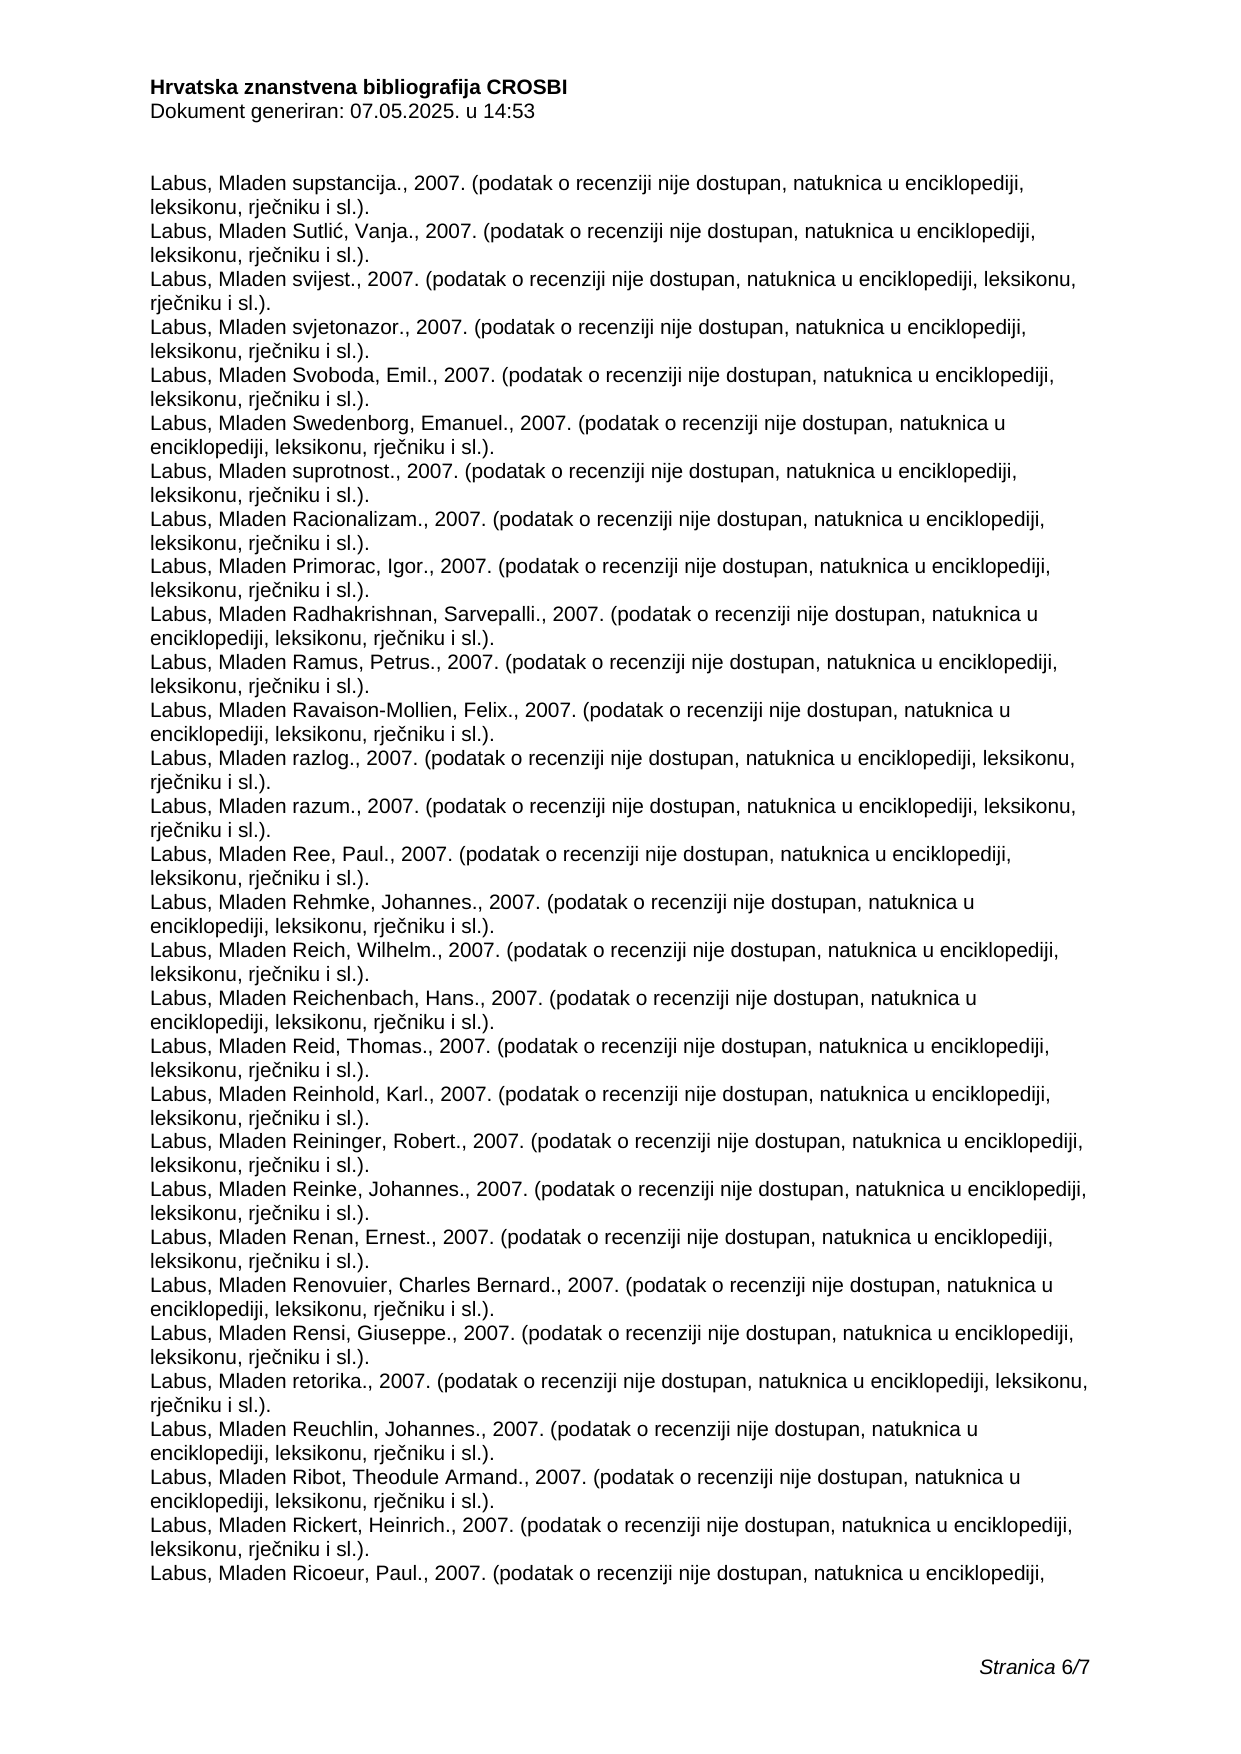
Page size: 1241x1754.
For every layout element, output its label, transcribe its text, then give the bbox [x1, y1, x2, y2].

text Labus, Mladen [150, 363, 1090, 411]
text Labus, Mladen [150, 171, 1090, 219]
text Labus, Mladen [150, 1561, 1090, 1584]
text Labus, Mladen [150, 1129, 1090, 1177]
text Labus, Mladen [150, 1033, 1090, 1081]
text Labus, Mladen [150, 938, 1090, 986]
text Labus, Mladen [150, 315, 1090, 363]
text Labus, Mladen [150, 1465, 1090, 1513]
text Labus, Mladen [150, 602, 1090, 650]
text Labus, Mladen [150, 1273, 1090, 1321]
text Labus, Mladen [150, 458, 1090, 506]
text Labus, Mladen [150, 1081, 1090, 1129]
text Labus, Mladen [150, 219, 1090, 267]
text Labus, Mladen [150, 746, 1090, 794]
text Labus, Mladen [150, 842, 1090, 890]
text Labus, Mladen [150, 890, 1090, 938]
text Labus, Mladen [150, 1321, 1090, 1369]
text Labus, Mladen [150, 698, 1090, 746]
text Labus, Mladen [150, 1177, 1090, 1225]
text Labus, Mladen [150, 986, 1090, 1033]
text Labus, Mladen [150, 411, 1090, 458]
text Labus, Mladen [150, 794, 1090, 842]
text Labus, Mladen [150, 1225, 1090, 1273]
text Labus, Mladen [150, 1513, 1090, 1561]
text Labus, Mladen [150, 1417, 1090, 1465]
text Labus, Mladen [150, 267, 1090, 315]
text Labus, Mladen [150, 1369, 1090, 1417]
text Labus, Mladen [150, 554, 1090, 602]
text Labus, Mladen [150, 506, 1090, 554]
text Labus, Mladen [150, 650, 1090, 698]
